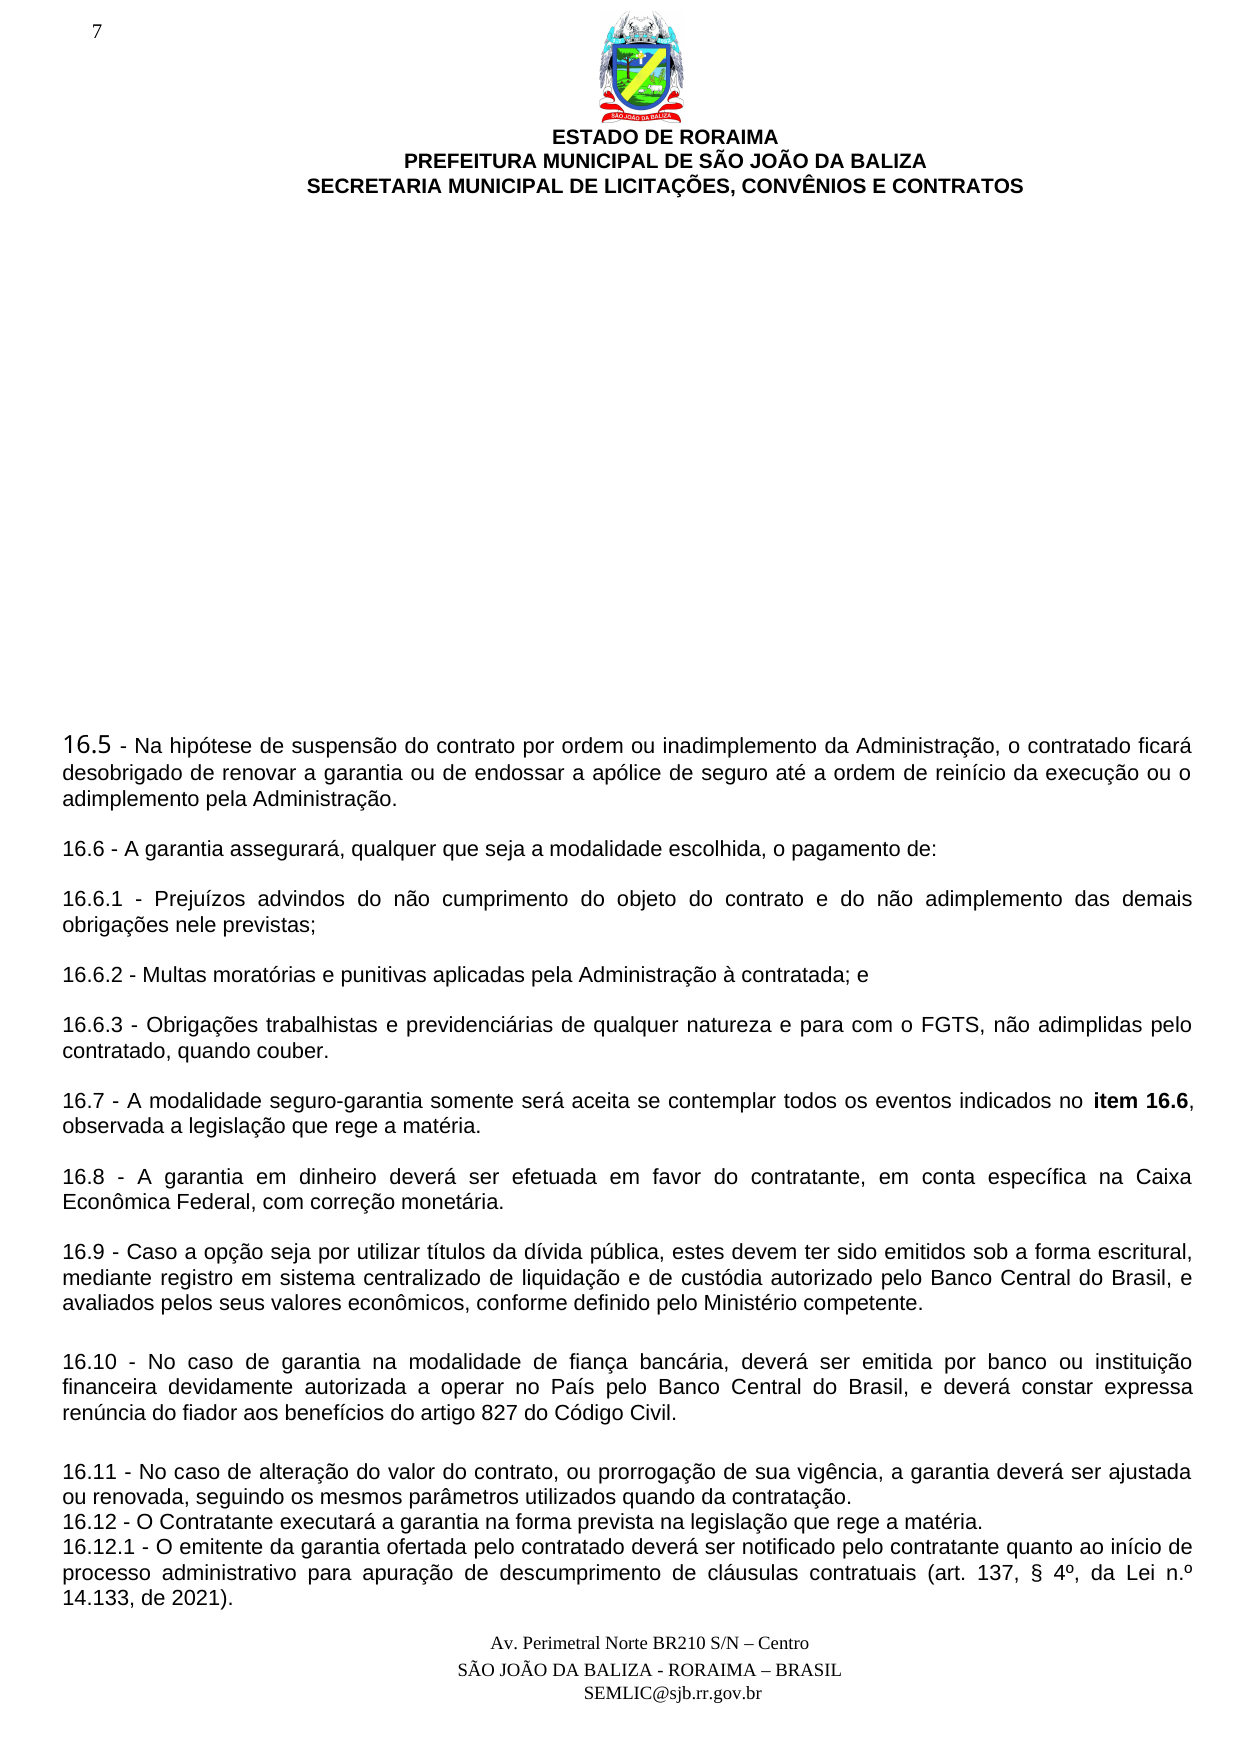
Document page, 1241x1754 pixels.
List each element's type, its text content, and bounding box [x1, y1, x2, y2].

text 16.6.1 - Prejuízos advindos do não cumprimento do objeto do contrato e do não adimplemento das demais obrigações nele previstas; [62, 886, 1194, 937]
text 16.6.2 - Multas moratórias e punitivas aplicadas pela Administração à contratada; e [62, 962, 1194, 987]
text 16.9 - Caso a opção seja por utilizar títulos da dívida pública, estes devem ter sido emitidos sob a forma escritural, mediante registro em sistema centralizado de liquidação e de custódia autorizado pelo Banco Central do Brasil, e avaliados pelos seus valores econômicos, conforme definido pelo Ministério competente. [62, 1239, 1194, 1315]
text 16.12 - O Contratante executará a garantia na forma prevista na legislação que rege a matéria. [62, 1509, 1194, 1534]
text 16.6.3 - Obrigações trabalhistas e previdenciárias de qualquer natureza e para com o FGTS, não adimplidas pelo contratado, quando couber. [62, 1012, 1194, 1063]
text 16.7 - A modalidade seguro-garantia somente será aceita se contemplar todos os eventos indicados no item 16.6, observada a legislação que rege a matéria. [62, 1088, 1194, 1138]
text 16.6 - A garantia assegurará, qualquer que seja a modalidade escolhida, o pagamento de: [62, 836, 1194, 861]
text 16.5 - Na hipótese de suspensão do contrato por ordem ou inadimplemento da Administração, o contratado ficará desobrigado de renovar a garantia ou de endossar a apólice de seguro até a ordem de reinício da execução ou o adimplemento pela Administração. [62, 726, 1194, 811]
text 16.12.1 - O emitente da garantia ofertada pelo contratado deverá ser notificado pelo contratante quanto ao início de processo administrativo para apuração de descumprimento de cláusulas contratuais (art. 137, § 4º, da Lei n.º 14.133, de 2021). [62, 1534, 1194, 1610]
text 16.8 - A garantia em dinheiro deverá ser efetuada em favor do contratante, em conta específica na Caixa Econômica Federal, com correção monetária. [62, 1164, 1194, 1214]
text 16.10 - No caso de garantia na modalidade de fiança bancária, deverá ser emitida por banco ou instituição financeira devidamente autorizada a operar no País pelo Banco Central do Brasil, e deverá constar expressa renúncia do fiador aos benefícios do artigo 827 do Código Civil. [62, 1349, 1194, 1424]
text 16.11 - No caso de alteração do valor do contrato, ou prorrogação de sua vigência, a garantia deverá ser ajustada ou renovada, seguindo os mesmos parâmetros utilizados quando da contratação. [62, 1459, 1194, 1509]
